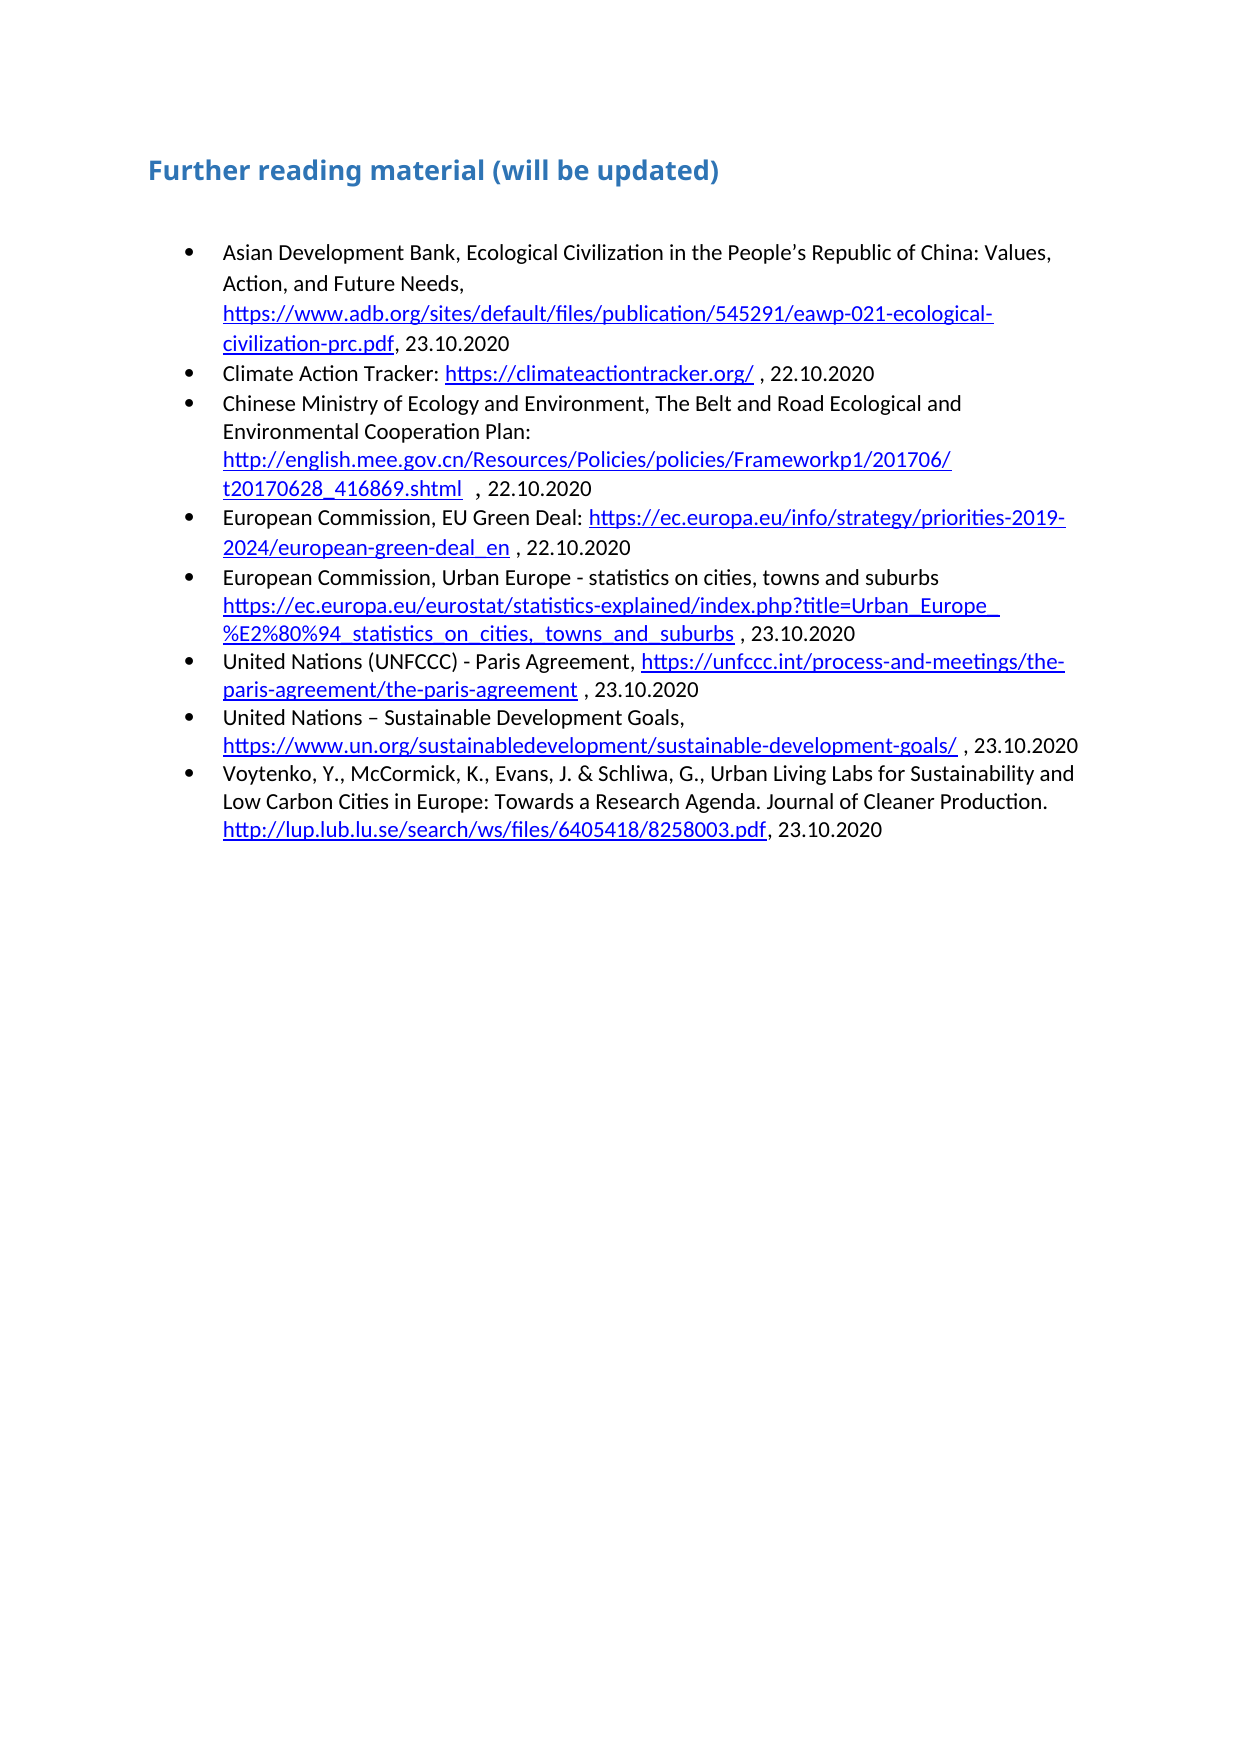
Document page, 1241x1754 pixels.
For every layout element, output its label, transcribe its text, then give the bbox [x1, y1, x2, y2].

list United Nations – Sustainable Development Goals, https://www.un.org/sustainabledevelopment/sustainable-development-goals/ , 23.10.2020 [185, 703, 1093, 759]
text Further reading material (will be updated) [148, 152, 1093, 189]
list Voytenko, Y., McCormick, K., Evans, J. & Schliwa, G., Urban Living Labs for Sustainability and Low Carbon Cities in Europe: Towards a Research Agenda. Journal of Cleaner Production. http://lup.lub.lu.se/search/ws/files/6405418/8258003.pdf, 23.10.2020 [185, 759, 1093, 843]
list European Commission, EU Green Deal: https://ec.europa.eu/info/strategy/priorities-2019-2024/european-green-deal_en , 22.10.2020 [185, 503, 1093, 561]
list Chinese Ministry of Ecology and Environment, The Belt and Road Ecological and Environmental Cooperation Plan: http://english.mee.gov.cn/Resources/Policies/policies/Frameworkp1/201706/t20170628_416869.shtml , 22.10.2020 [185, 389, 1093, 503]
list European Commission, Urban Europe - statistics on cities, towns and suburbs https://ec.europa.eu/eurostat/statistics-explained/index.php?title=Urban_Europe_%E2%80%94_statistics_on_cities,_towns_and_suburbs , 23.10.2020 [185, 563, 1093, 647]
list United Nations (UNFCCC) - Paris Agreement, https://unfccc.int/process-and-meetings/the-paris-agreement/the-paris-agreement , 23.10.2020 [185, 647, 1093, 703]
list Climate Action Tracker: https://climateactiontracker.org/ , 22.10.2020 [185, 359, 1093, 387]
list Asian Development Bank, Ecological Civilization in the People’s Republic of China: Values, Action, and Future Needs, https://www.adb.org/sites/default/files/publication/545291/eawp-021-ecological-civilization-prc.pdf, 23.10.2020 [185, 238, 1093, 357]
